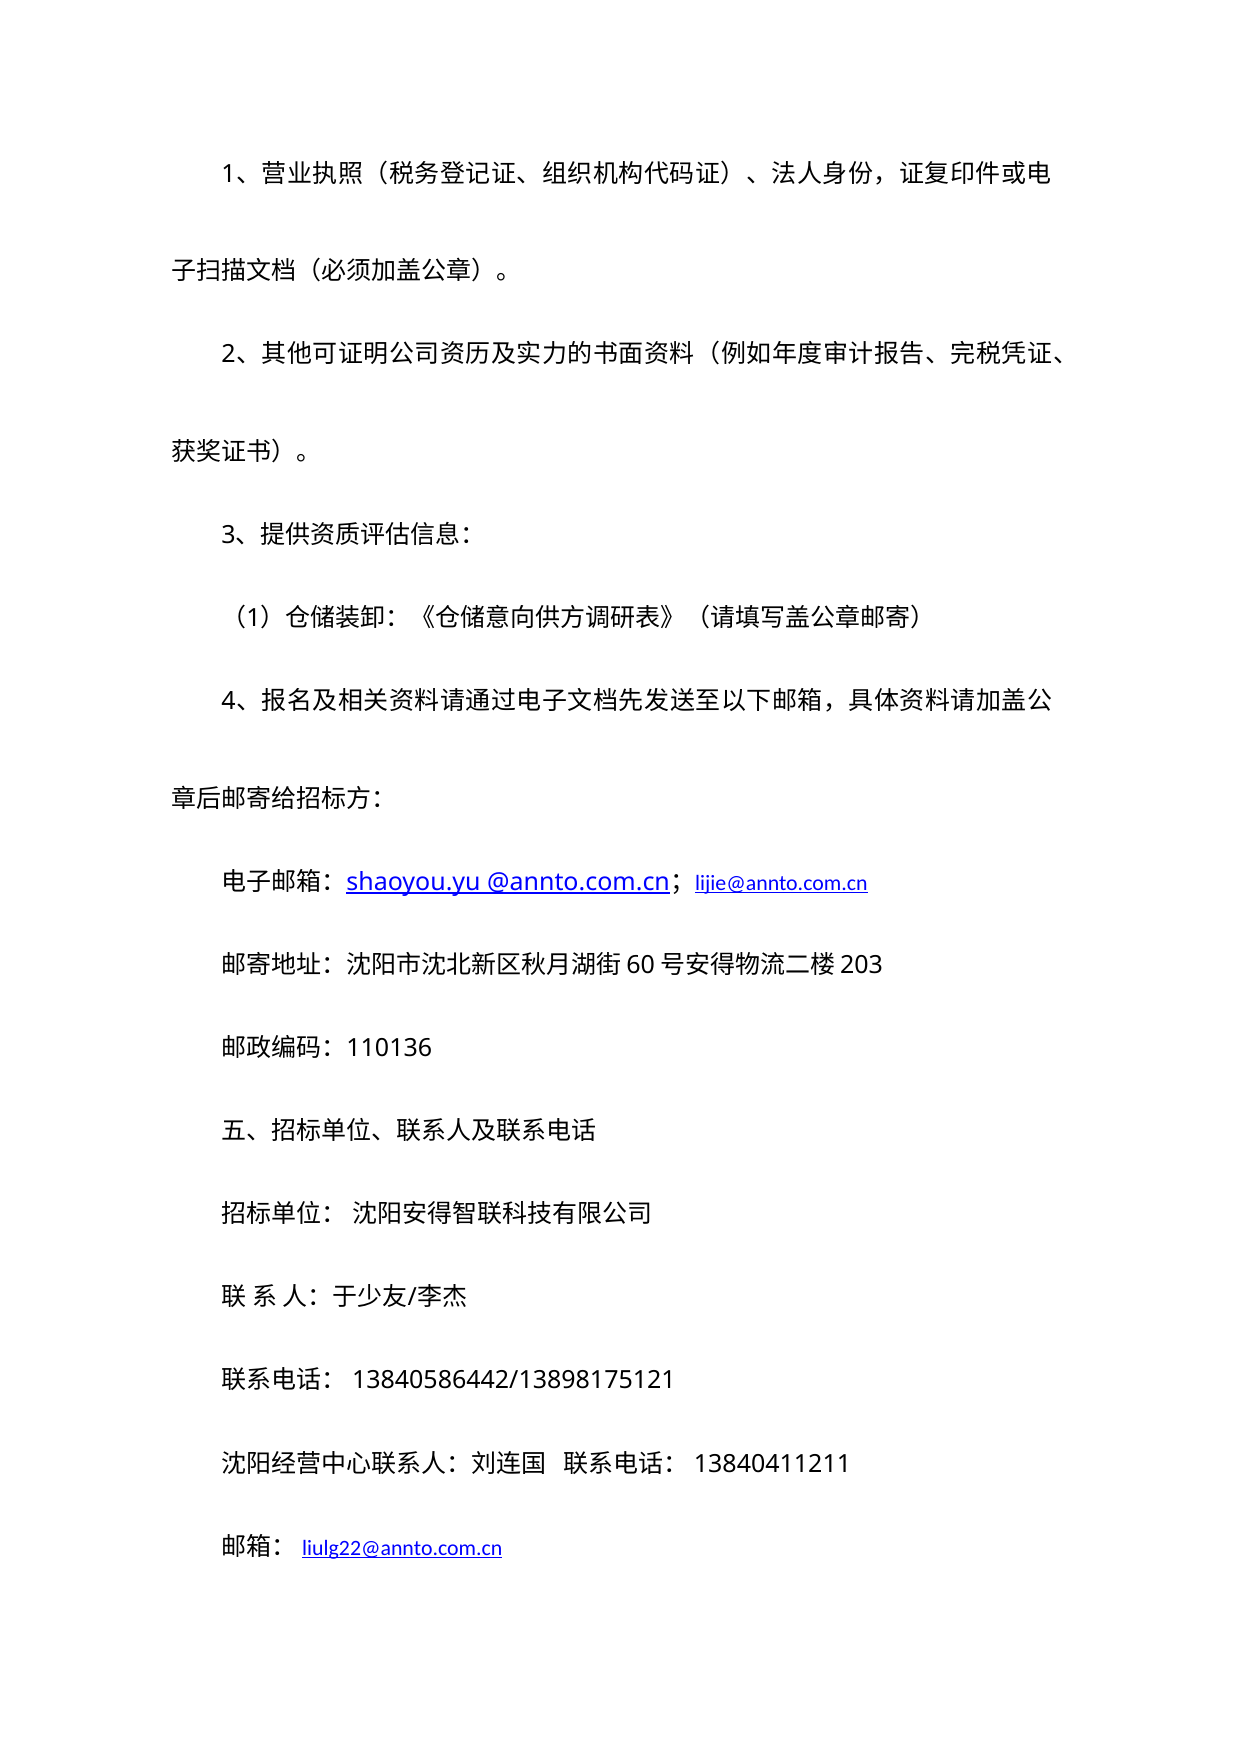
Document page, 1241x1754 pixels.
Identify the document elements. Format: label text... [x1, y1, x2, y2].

text 联系电话： 13840586442/13898175121 [171, 1346, 1053, 1411]
text 1、营业执照（税务登记证、组织机构代码证）、法人身份，证复印件或电子扫描文档（必须加盖公章）。 [171, 139, 1053, 301]
text 邮箱： liulg22@annto.com.cn [171, 1512, 1053, 1577]
text 五、招标单位、联系人及联系电话 [171, 1096, 1053, 1161]
text 4、报名及相关资料请通过电子文档先发送至以下邮箱，具体资料请加盖公章后邮寄给招标方： [171, 666, 1053, 829]
text 邮寄地址：沈阳市沈北新区秋月湖街60号安得物流二楼203 [171, 930, 1053, 995]
text 联 系 人：于少友/李杰 [171, 1262, 1053, 1327]
text 邮政编码：110136 [171, 1013, 1053, 1078]
text 2、其他可证明公司资历及实力的书面资料（例如年度审计报告、完税凭证、获奖证书）。 [171, 319, 1053, 482]
text 3、提供资质评估信息： [171, 500, 1053, 565]
text （1）仓储装卸：《仓储意向供方调研表》（请填写盖公章邮寄） [171, 583, 1053, 648]
text 电子邮箱：shaoyou.yu @annto.com.cn；lijie@annto.com.cn [171, 847, 1053, 912]
text 沈阳经营中心联系人：刘连国 联系电话： 13840411211 [171, 1429, 1053, 1494]
text 招标单位： 沈阳安得智联科技有限公司 [171, 1179, 1053, 1244]
